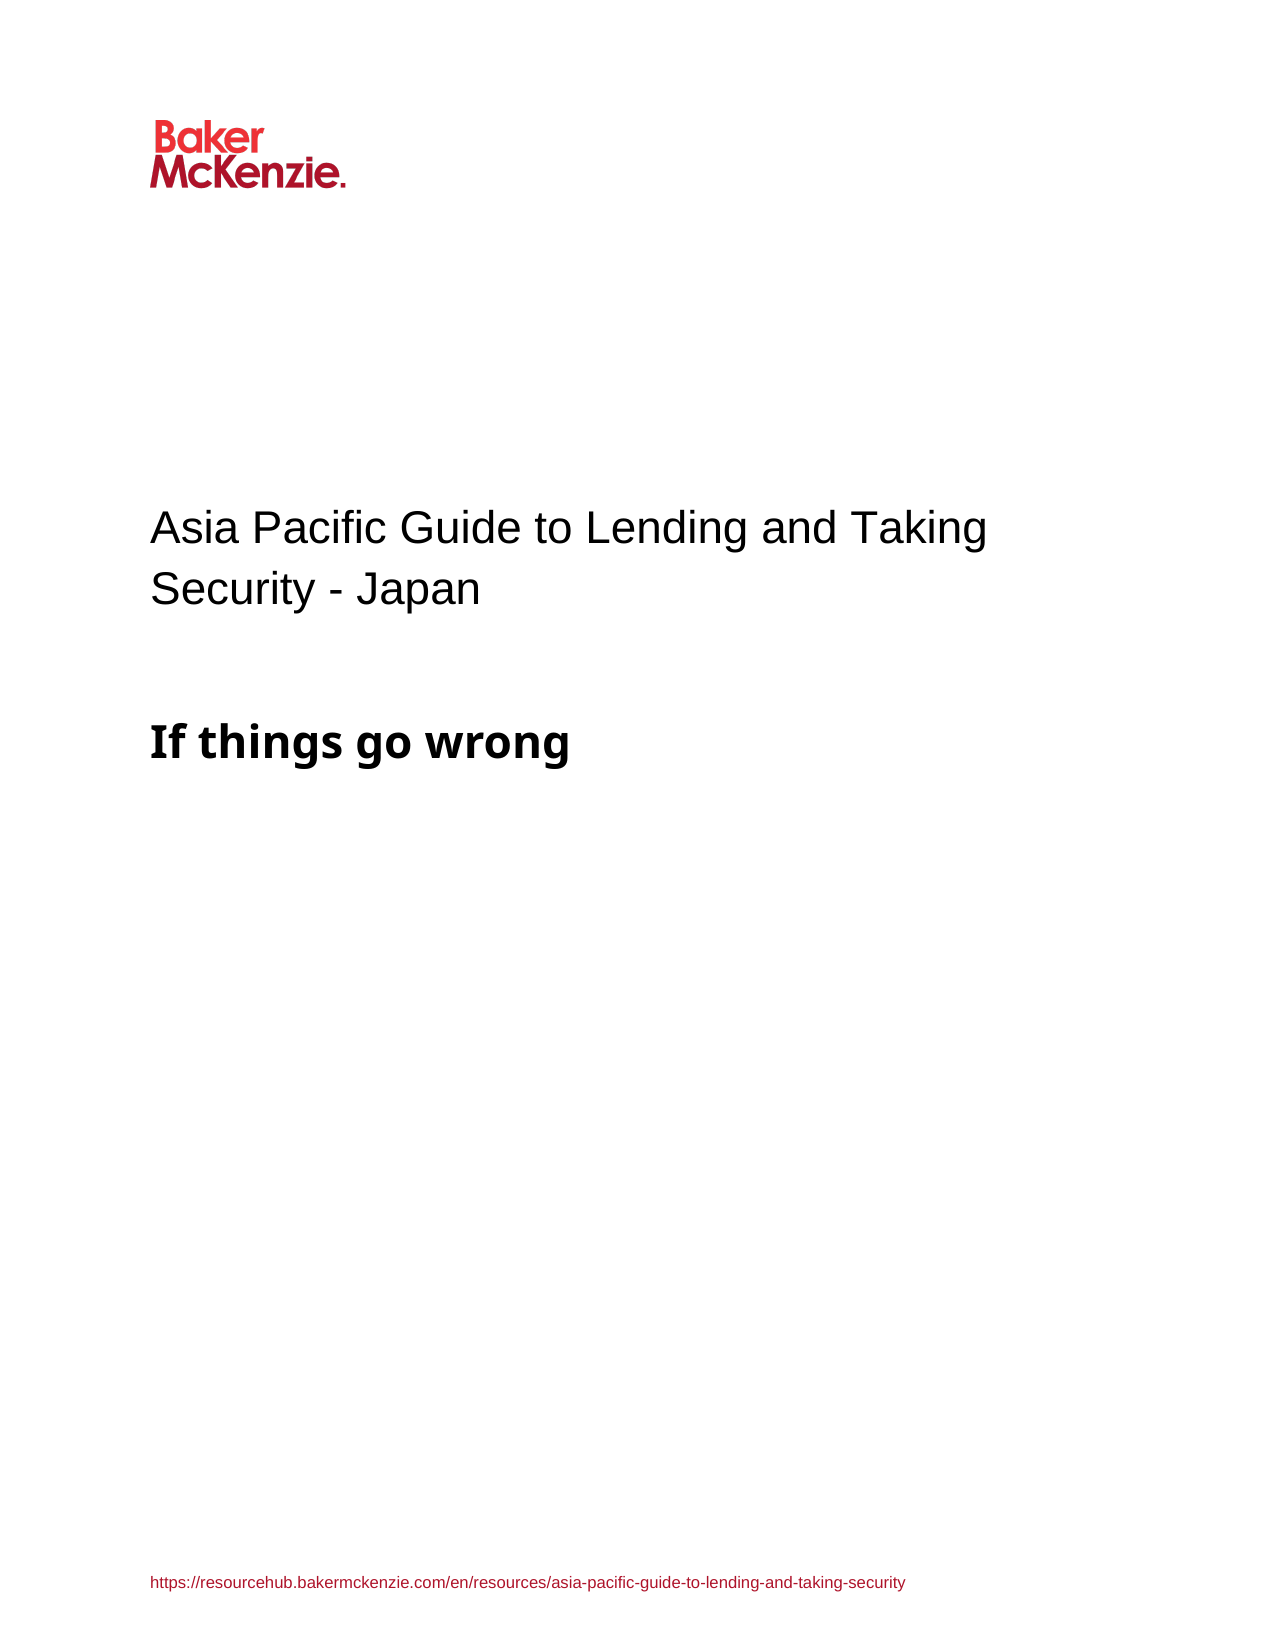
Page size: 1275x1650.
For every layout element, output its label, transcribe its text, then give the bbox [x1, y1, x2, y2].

subtitle Asia Pacific Guide to Lending and Taking Security - Japan [150, 501, 1087, 614]
picture [150, 120, 346, 189]
title If things go wrong [150, 709, 1087, 772]
